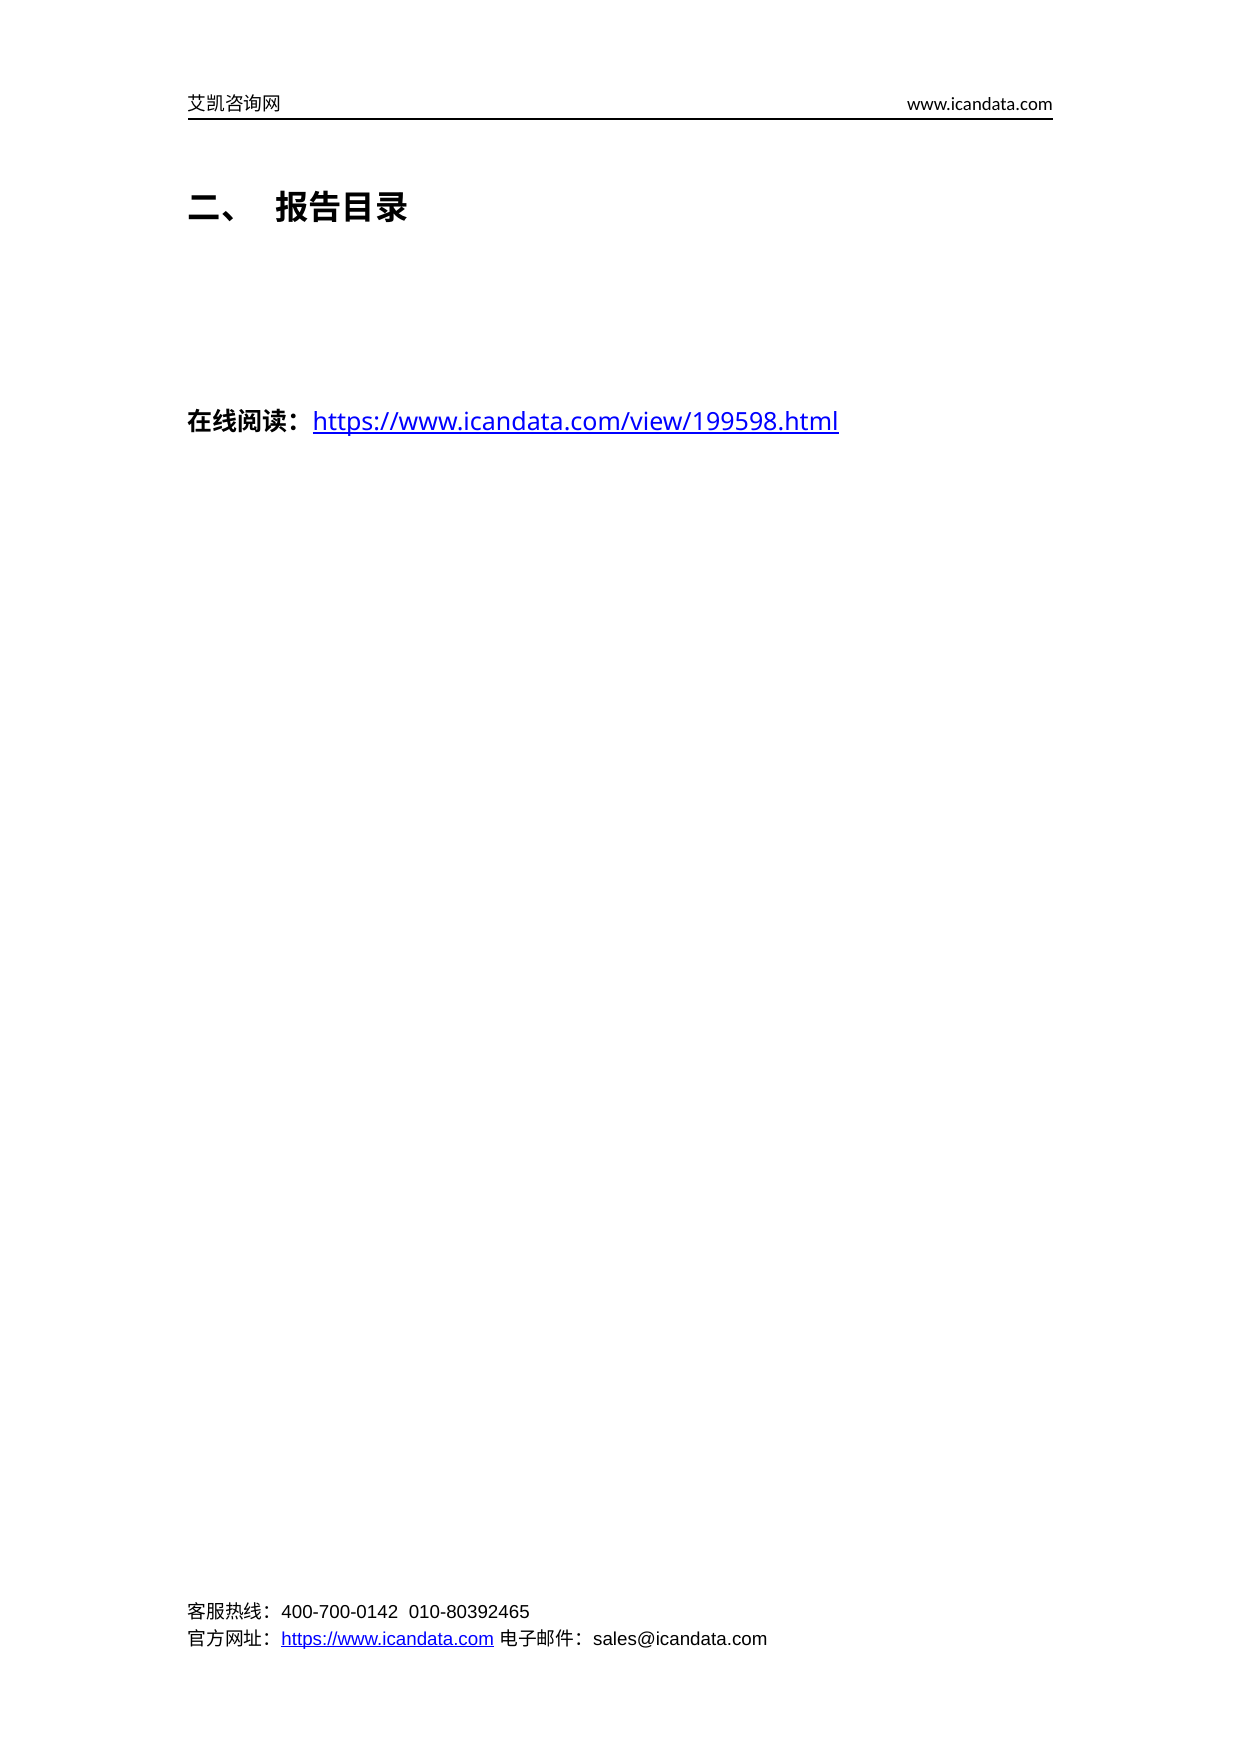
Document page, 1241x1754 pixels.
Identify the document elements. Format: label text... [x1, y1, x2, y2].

text 在线阅读：https://www.icandata.com/view/199598.html [187, 387, 1053, 452]
subtitle 报告目录 [187, 172, 1053, 237]
